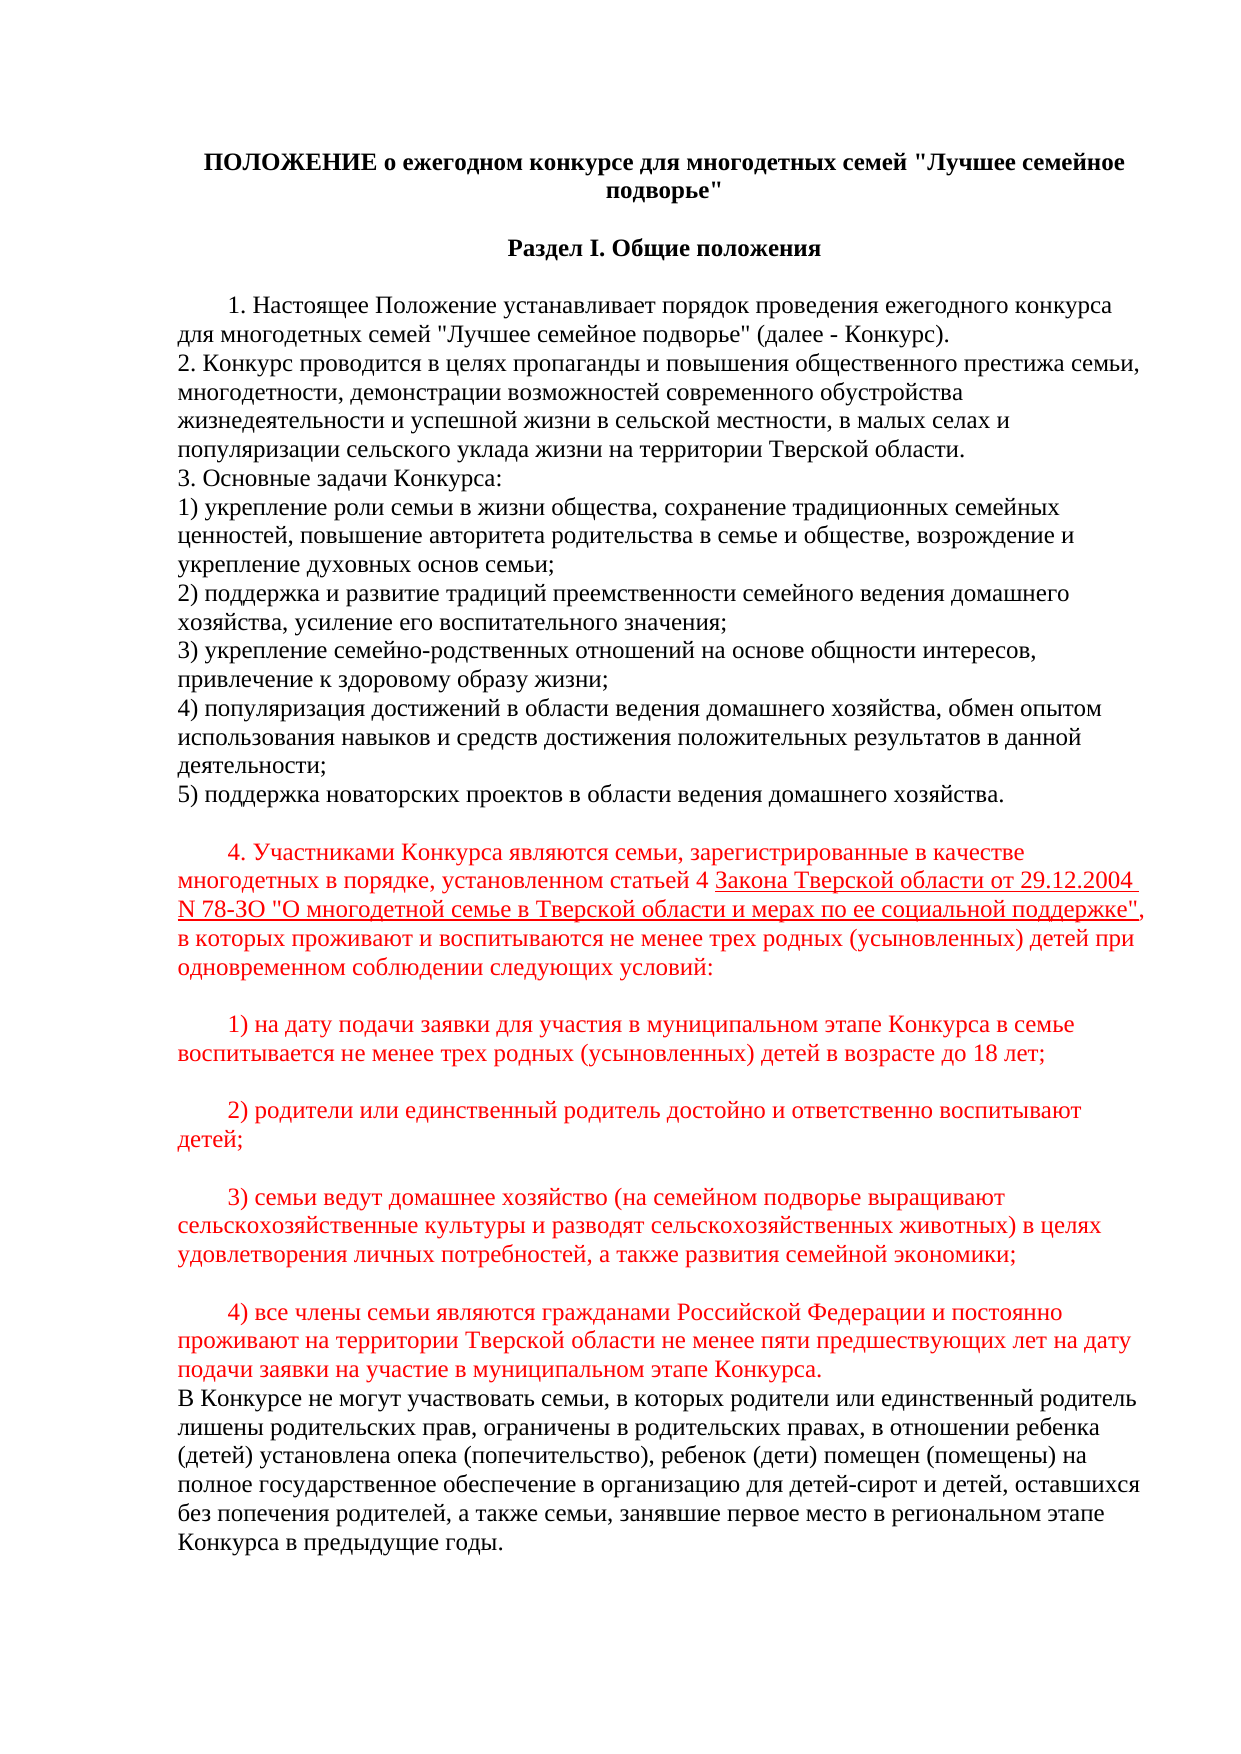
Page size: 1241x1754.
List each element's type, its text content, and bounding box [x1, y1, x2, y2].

text 2) родители или единственный родитель достойно и ответственно воспитывают детей; [177, 1096, 1152, 1182]
text 1. Настоящее Положение устанавливает порядок проведения ежегодного конкурса для многодетных семей "Лучшее семейное подворье" (далее - Конкурс). 2. Конкурс проводится в целях пропаганды и повышения общественного престижа семьи, многодетности, демонстрации возможностей современного обустройства жизнедеятельности и успешной жизни в сельской местности, в малых селах и популяризации сельского уклада жизни на территории Тверской области. 3. Основные задачи Конкурса: 1) укрепление роли семьи в жизни общества, сохранение традиционных семейных ценностей, повышение авторитета родительства в семье и обществе, возрождение и укрепление духовных основ семьи; 2) поддержка и развитие традиций преемственности семейного ведения домашнего хозяйства, усиление его воспитательного значения; 3) укрепление семейно-родственных отношений на основе общности интересов, привлечение к здоровому образу жизни; 4) популяризация достижений в области ведения домашнего хозяйства, обмен опытом использования навыков и средств достижения положительных результатов в данной деятельности; 5) поддержка новаторских проектов в области ведения домашнего хозяйства. [177, 291, 1152, 837]
text 3) семьи ведут домашнее хозяйство (на семейном подворье выращивают сельскохозяйственные культуры и разводят сельскохозяйственных животных) в целях удовлетворения личных потребностей, а также развития семейной экономики; [177, 1182, 1152, 1297]
text ПОЛОЖЕНИЕ о ежегодном конкурсе для многодетных семей "Лучшее семейное подворье" [177, 118, 1152, 204]
text 4) все члены семьи являются гражданами Российской Федерации и постоянно проживают на территории Тверской области не менее пяти предшествующих лет на дату подачи заявки на участие в муниципальном этапе Конкурса. В Конкурсе не могут участвовать семьи, в которых родители или единственный родитель лишены родительских прав, ограничены в родительских правах, в отношении ребенка (детей) установлена опека (попечительство), ребенок (дети) помещен (помещены) на полное государственное обеспечение в организацию для детей-сирот и детей, оставшихся без попечения родителей, а также семьи, занявшие первое место в региональном этапе Конкурса в предыдущие годы. [177, 1297, 1152, 1584]
text 1) на дату подачи заявки для участия в муниципальном этапе Конкурса в семье воспитывается не менее трех родных (усыновленных) детей в возрасте до 18 лет; [177, 1009, 1152, 1096]
subtitle Раздел I. Общие положения [177, 204, 1152, 262]
text 4. Участниками Конкурса являются семьи, зарегистрированные в качестве многодетных в порядке, установленном статьей 4 Закона Тверской области от 29.12.2004 N 78-ЗО "О многодетной семье в Тверской области и мерах по ее социальной поддержке", в которых проживают и воспитываются не менее трех родных (усыновленных) детей при одновременном соблюдении следующих условий: [177, 837, 1152, 1009]
